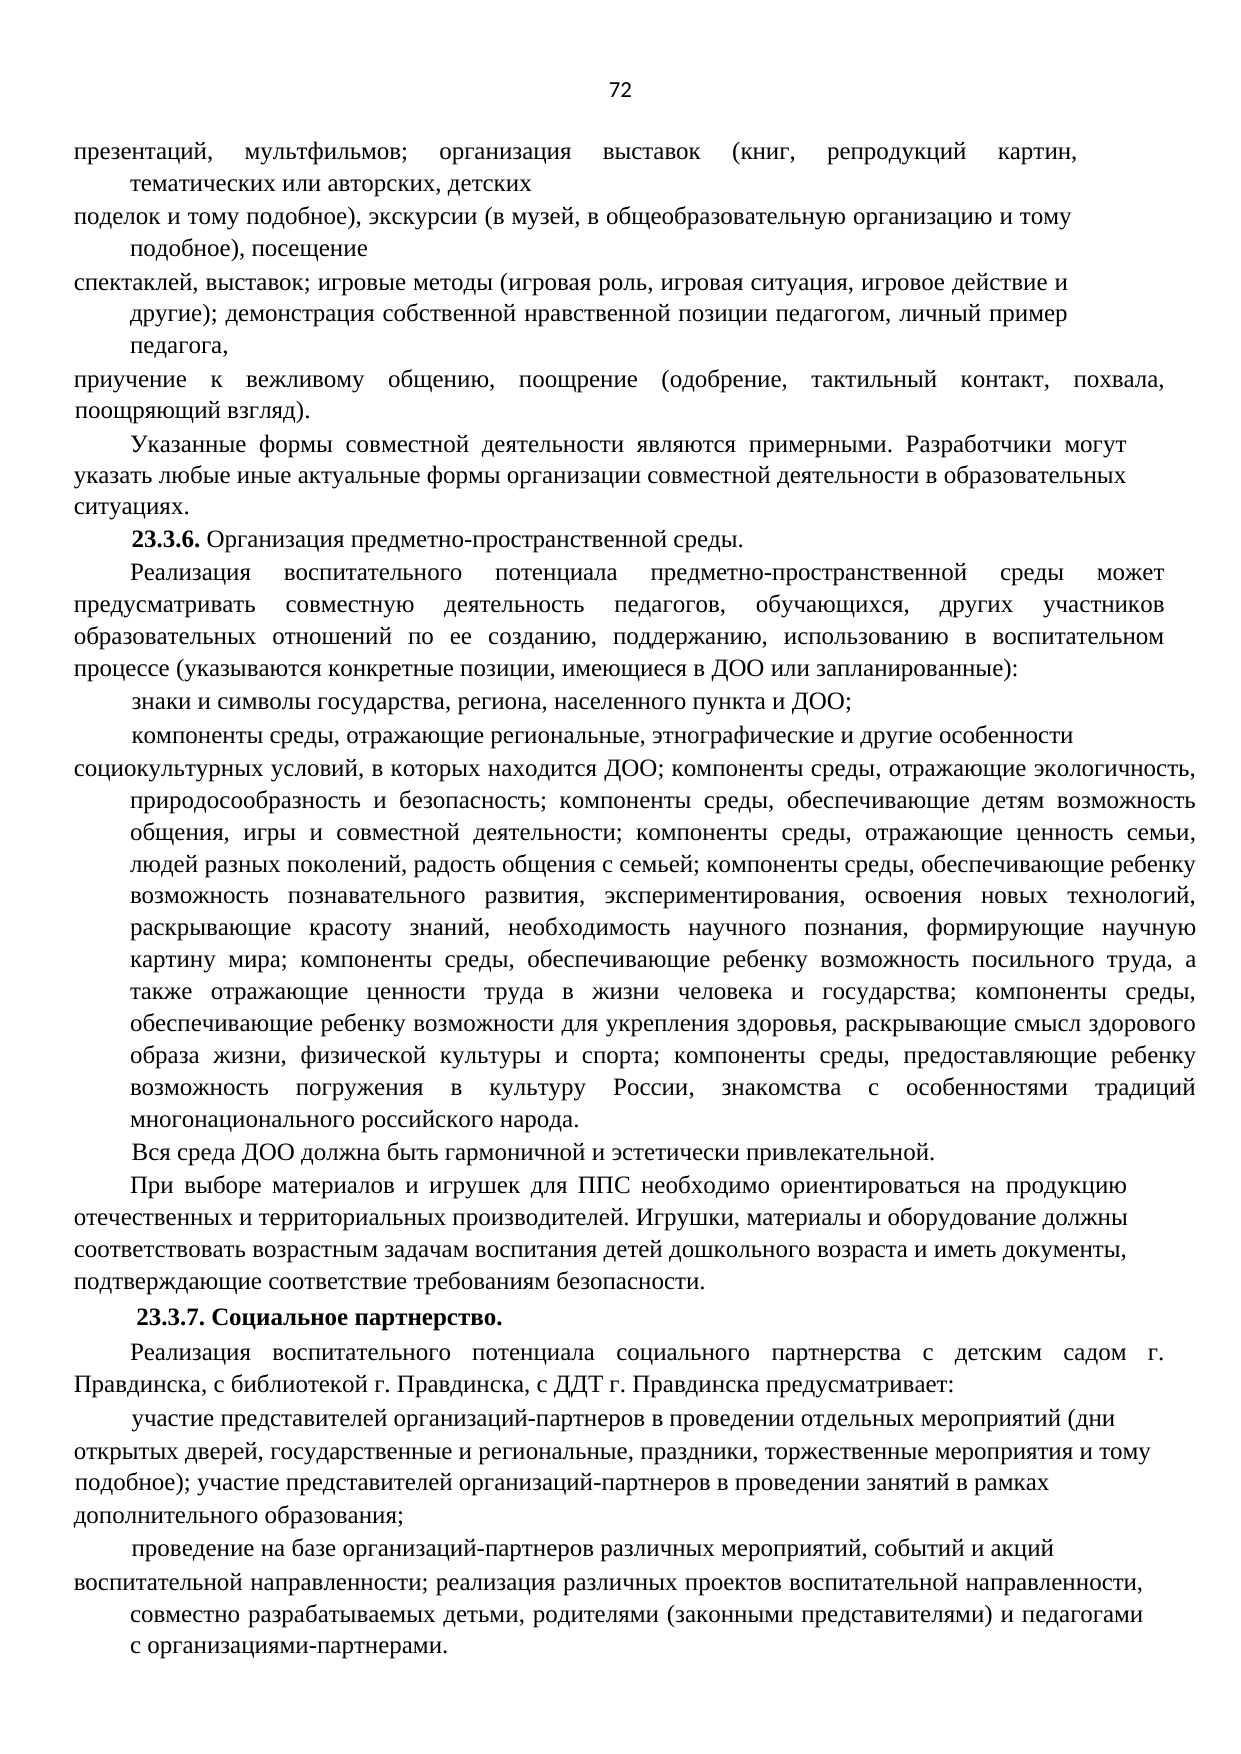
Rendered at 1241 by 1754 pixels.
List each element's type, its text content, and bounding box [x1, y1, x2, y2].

text Вся среда ДОО должна быть гармоничной и эстетически привлекательной. [131, 1137, 1165, 1166]
text 23.3.6. Организация предметно-пространственной среды. [131, 524, 1165, 553]
text Указанные формы совместной деятельности являются примерными. Разработчики могут указать любые иные актуальные формы организации совместной деятельности в образовательных ситуациях. [73, 429, 1127, 520]
text спектаклей, выставок; игровые методы (игровая роль, игровая ситуация, игровое действие и другие); демонстрация собственной нравственной позиции педагогом, личный пример педагога, [73, 267, 1069, 359]
text проведение на базе организаций-партнеров различных мероприятий, событий и акций [131, 1533, 1165, 1562]
text знаки и символы государства, региона, населенного пункта и ДОО; [131, 686, 1165, 715]
text социокультурных условий, в которых находится ДОО; компоненты среды, отражающие экологичность, природосообразность и безопасность; компоненты среды, обеспечивающие детям возможность общения, игры и совместной деятельности; компоненты среды, отражающие ценность семьи, людей разных поколений, радость общения с семьей; компоненты среды, обеспечивающие ребенку возможность познавательного развития, экспериментирования, освоения новых технологий, раскрывающие красоту знаний, необходимость научного познания, формирующие научную картину мира; компоненты среды, обеспечивающие ребенку возможность посильного труда, а также отражающие ценности труда в жизни человека и государства; компоненты среды, обеспечивающие ребенку возможности для укрепления здоровья, раскрывающие смысл здорового образа жизни, физической культуры и спорта; компоненты среды, предоставляющие ребенку возможность погружения в культуру России, знакомства с особенностями традиций многонационального российского народа. [73, 753, 1197, 1132]
text воспитательной направленности; реализация различных проектов воспитательной направленности, совместно разрабатываемых детьми, родителями (законными представителями) и педагогами с организациями-партнерами. [73, 1567, 1144, 1659]
text компоненты среды, отражающие региональные, этнографические и другие особенности [131, 720, 1165, 748]
text Реализация воспитательного потенциала социального партнерства с детским садом г. Правдинска, с библиотекой г. Правдинска, с ДДТ г. Правдинска предусматривает: [73, 1337, 1165, 1398]
text участие представителей организаций-партнеров в проведении отдельных мероприятий (дни [131, 1403, 1165, 1431]
text 23.3.7. Социальное партнерство. [73, 1302, 1128, 1331]
text приучение к вежливому общению, поощрение (одобрение, тактильный контакт, похвала, поощряющий взгляд). [73, 364, 1165, 424]
text дополнительного образования; [73, 1500, 1165, 1529]
text Реализация воспитательного потенциала предметно-пространственной среды может предусматривать совместную деятельность педагогов, обучающихся, других участников образовательных отношений по ее созданию, поддержанию, использованию в воспитательном процессе (указываются конкретные позиции, имеющиеся в ДОО или запланированные): [73, 557, 1165, 682]
text открытых дверей, государственные и региональные, праздники, торжественные мероприятия и тому подобное); участие представителей организаций-партнеров в проведении занятий в рамках [73, 1436, 1152, 1496]
text При выборе материалов и игрушек для ППС необходимо ориентироваться на продукцию отечественных и территориальных производителей. Игрушки, материалы и оборудование должны соответствовать возрастным задачам воспитания детей дошкольного возраста и иметь документы, подтверждающие соответствие требованиям безопасности. [73, 1170, 1128, 1295]
text презентаций, мультфильмов; организация выставок (книг, репродукций картин, тематических или авторских, детских [73, 136, 1078, 197]
text поделок и тому подобное), экскурсии (в музей, в общеобразовательную организацию и тому подобное), посещение [73, 201, 1073, 262]
